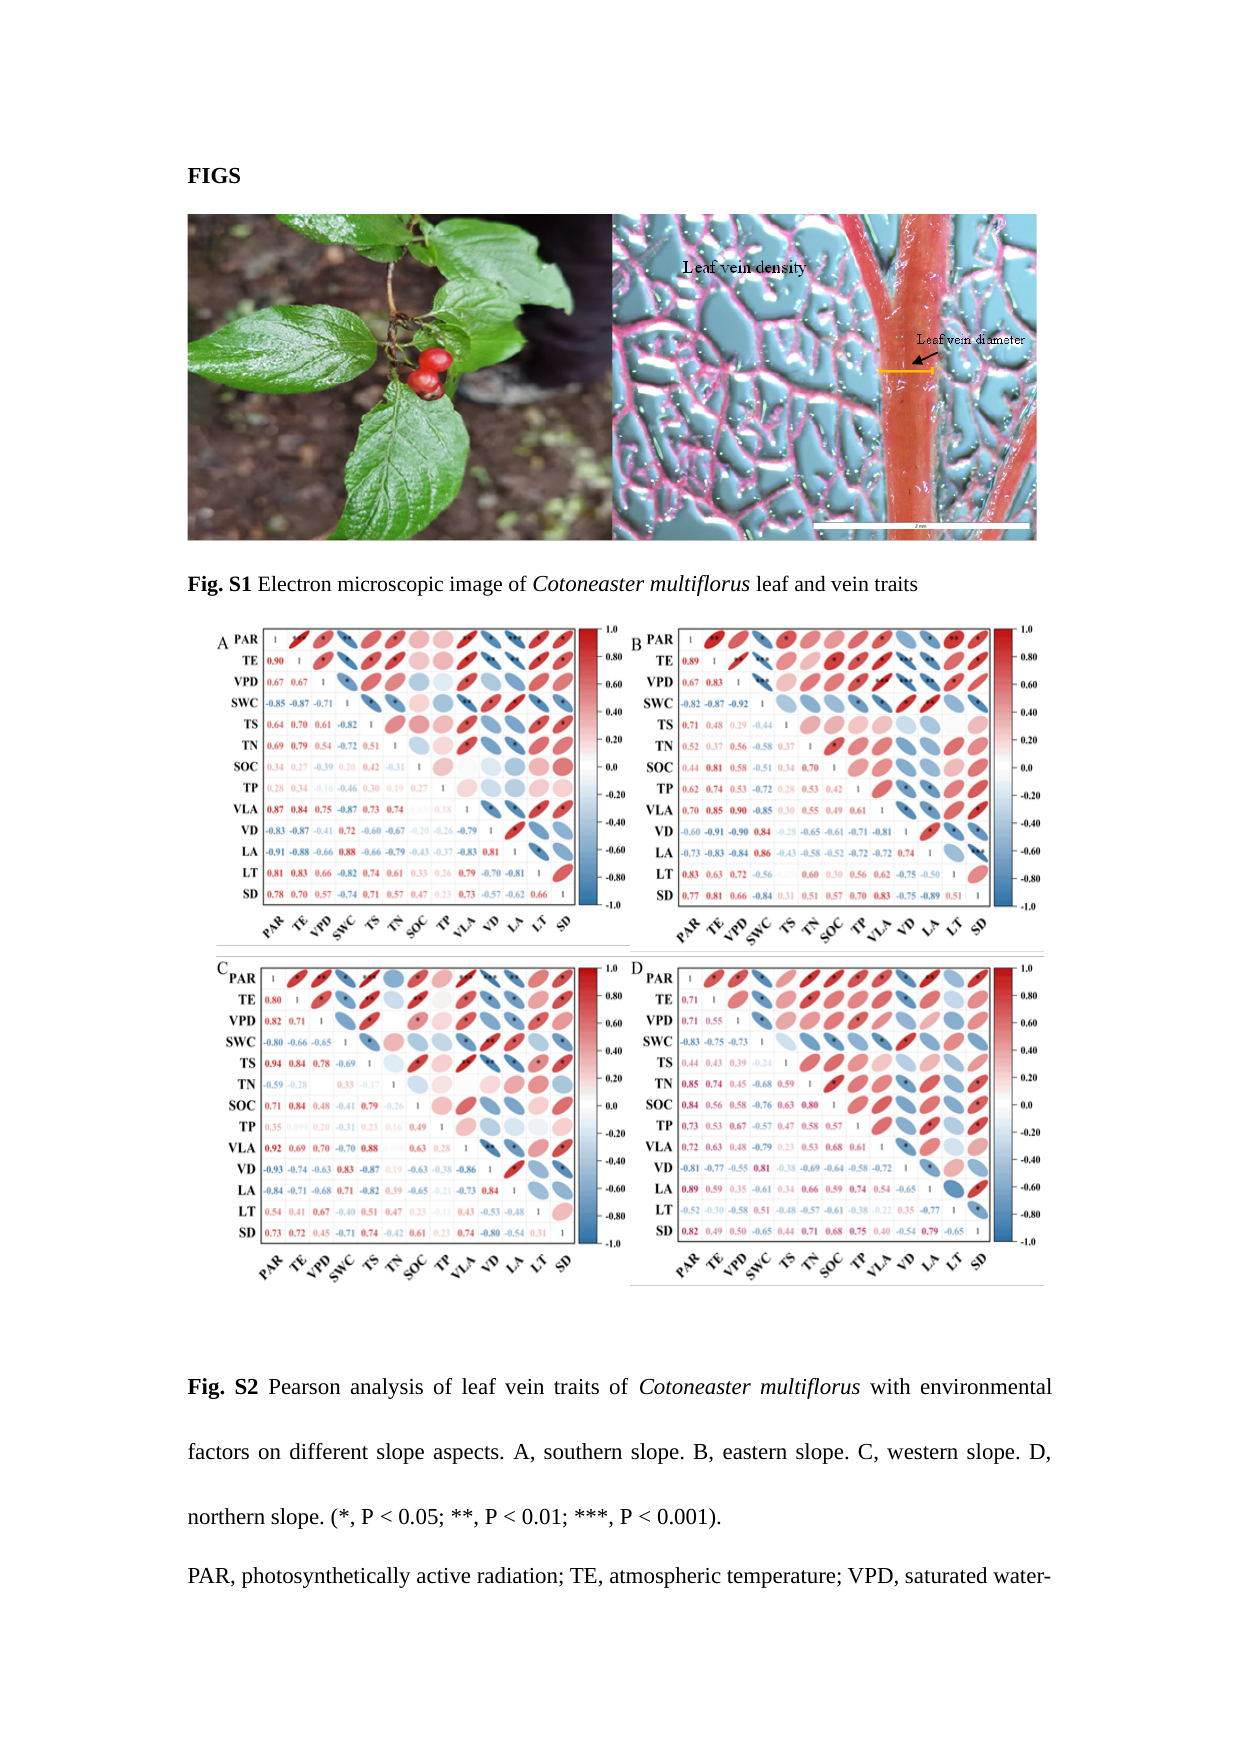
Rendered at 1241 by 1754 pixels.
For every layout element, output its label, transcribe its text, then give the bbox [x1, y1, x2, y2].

text Fig. S2 Pearson analysis of leaf vein traits of Cotoneaster multiflorus with environmental factors on different slope aspects. A, southern slope. B, eastern slope. C, western slope. D, northern slope. (*, P < 0.05; **, P < 0.01; ***, P < 0.001). [187, 1370, 1053, 1533]
text Fig. S1 Electron microscopic image of Cotoneaster multiflorus leaf and vein traits [187, 570, 1053, 596]
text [187, 1559, 1053, 1592]
picture [216, 622, 1045, 1288]
text FIGS [187, 162, 1053, 188]
picture [187, 214, 1038, 541]
